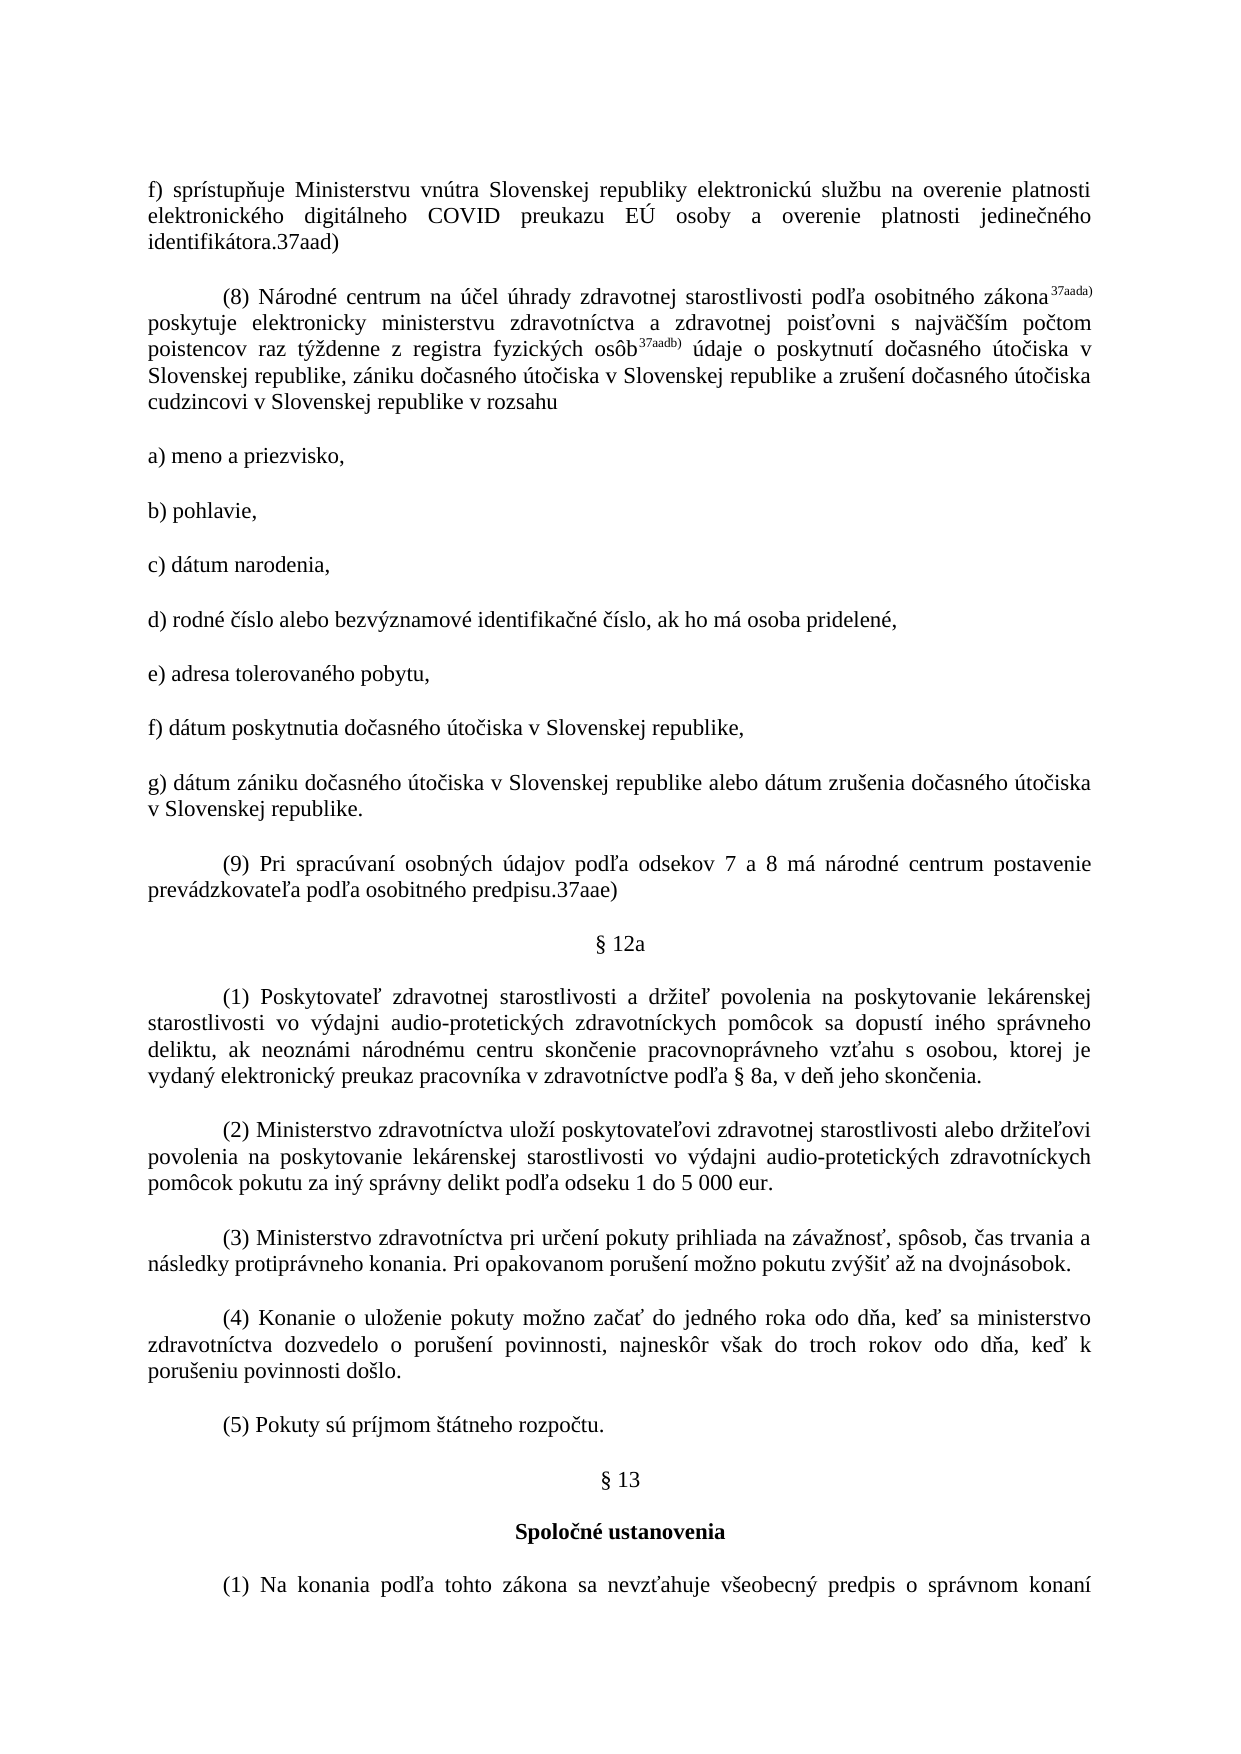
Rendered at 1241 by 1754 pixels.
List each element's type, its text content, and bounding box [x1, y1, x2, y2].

text b) pohlavie, [148, 497, 1092, 523]
text (3) Ministerstvo zdravotníctva pri určení pokuty prihliada na závažnosť, spôsob, čas trvania a následky protiprávneho konania. Pri opakovanom porušení možno pokutu zvýšiť až na dvojnásobok. [148, 1223, 1092, 1276]
text § 13 [148, 1466, 1092, 1492]
text g) dátum zániku dočasného útočiska v Slovenskej republike alebo dátum zrušenia dočasného útočiska v Slovenskej republike. [148, 769, 1092, 822]
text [148, 1571, 1092, 1597]
text (8) Národné centrum na účel úhrady zdravotnej starostlivosti podľa osobitného zákona37aada) poskytuje elektronicky ministerstvu zdravotníctva a zdravotnej poisťovni s najväčším počtom poistencov raz týždenne z registra fyzických osôb37aadb) údaje o poskytnutí dočasného útočiska v Slovenskej republike, zániku dočasného útočiska v Slovenskej republike a zrušení dočasného útočiska cudzincovi v Slovenskej republike v rozsahu [148, 283, 1092, 414]
text f) sprístupňuje Ministerstvu vnútra Slovenskej republiky elektronickú službu na overenie platnosti elektronického digitálneho COVID preukazu EÚ osoby a overenie platnosti jedinečného identifikátora.37aad) [148, 176, 1092, 255]
text (5) Pokuty sú príjmom štátneho rozpočtu. [148, 1411, 1092, 1438]
text (2) Ministerstvo zdravotníctva uloží poskytovateľovi zdravotnej starostlivosti alebo držiteľovi povolenia na poskytovanie lekárenskej starostlivosti vo výdajni audio-protetických zdravotníckych pomôcok pokutu za iný správny delikt podľa odseku 1 do 5 000 eur. [148, 1116, 1092, 1196]
text e) adresa tolerovaného pobytu, [148, 660, 1092, 686]
text (1) Poskytovateľ zdravotnej starostlivosti a držiteľ povolenia na poskytovanie lekárenskej starostlivosti vo výdajni audio-protetických zdravotníckych pomôcok sa dopustí iného správneho deliktu, ak neoznámi národnému centru skončenie pracovnoprávneho vzťahu s osobou, ktorej je vydaný elektronický preukaz pracovníka v zdravotníctve podľa § 8a, v deň jeho skončenia. [148, 983, 1092, 1088]
text (9) Pri spracúvaní osobných údajov podľa odsekov 7 a 8 má národné centrum postavenie prevádzkovateľa podľa osobitného predpisu.37aae) [148, 849, 1092, 902]
text Spoločné ustanovenia [148, 1518, 1092, 1545]
text a) meno a priezvisko, [148, 443, 1092, 469]
text (4) Konanie o uloženie pokuty možno začať do jedného roka odo dňa, keď sa ministerstvo zdravotníctva dozvedelo o porušení povinnosti, najneskôr však do troch rokov odo dňa, keď k porušeniu povinnosti došlo. [148, 1304, 1092, 1383]
text f) dátum poskytnutia dočasného útočiska v Slovenskej republike, [148, 714, 1092, 741]
text d) rodné číslo alebo bezvýznamové identifikačné číslo, ak ho má osoba pridelené, [148, 606, 1092, 632]
text § 12a [148, 930, 1092, 957]
text c) dátum narodenia, [148, 551, 1092, 578]
